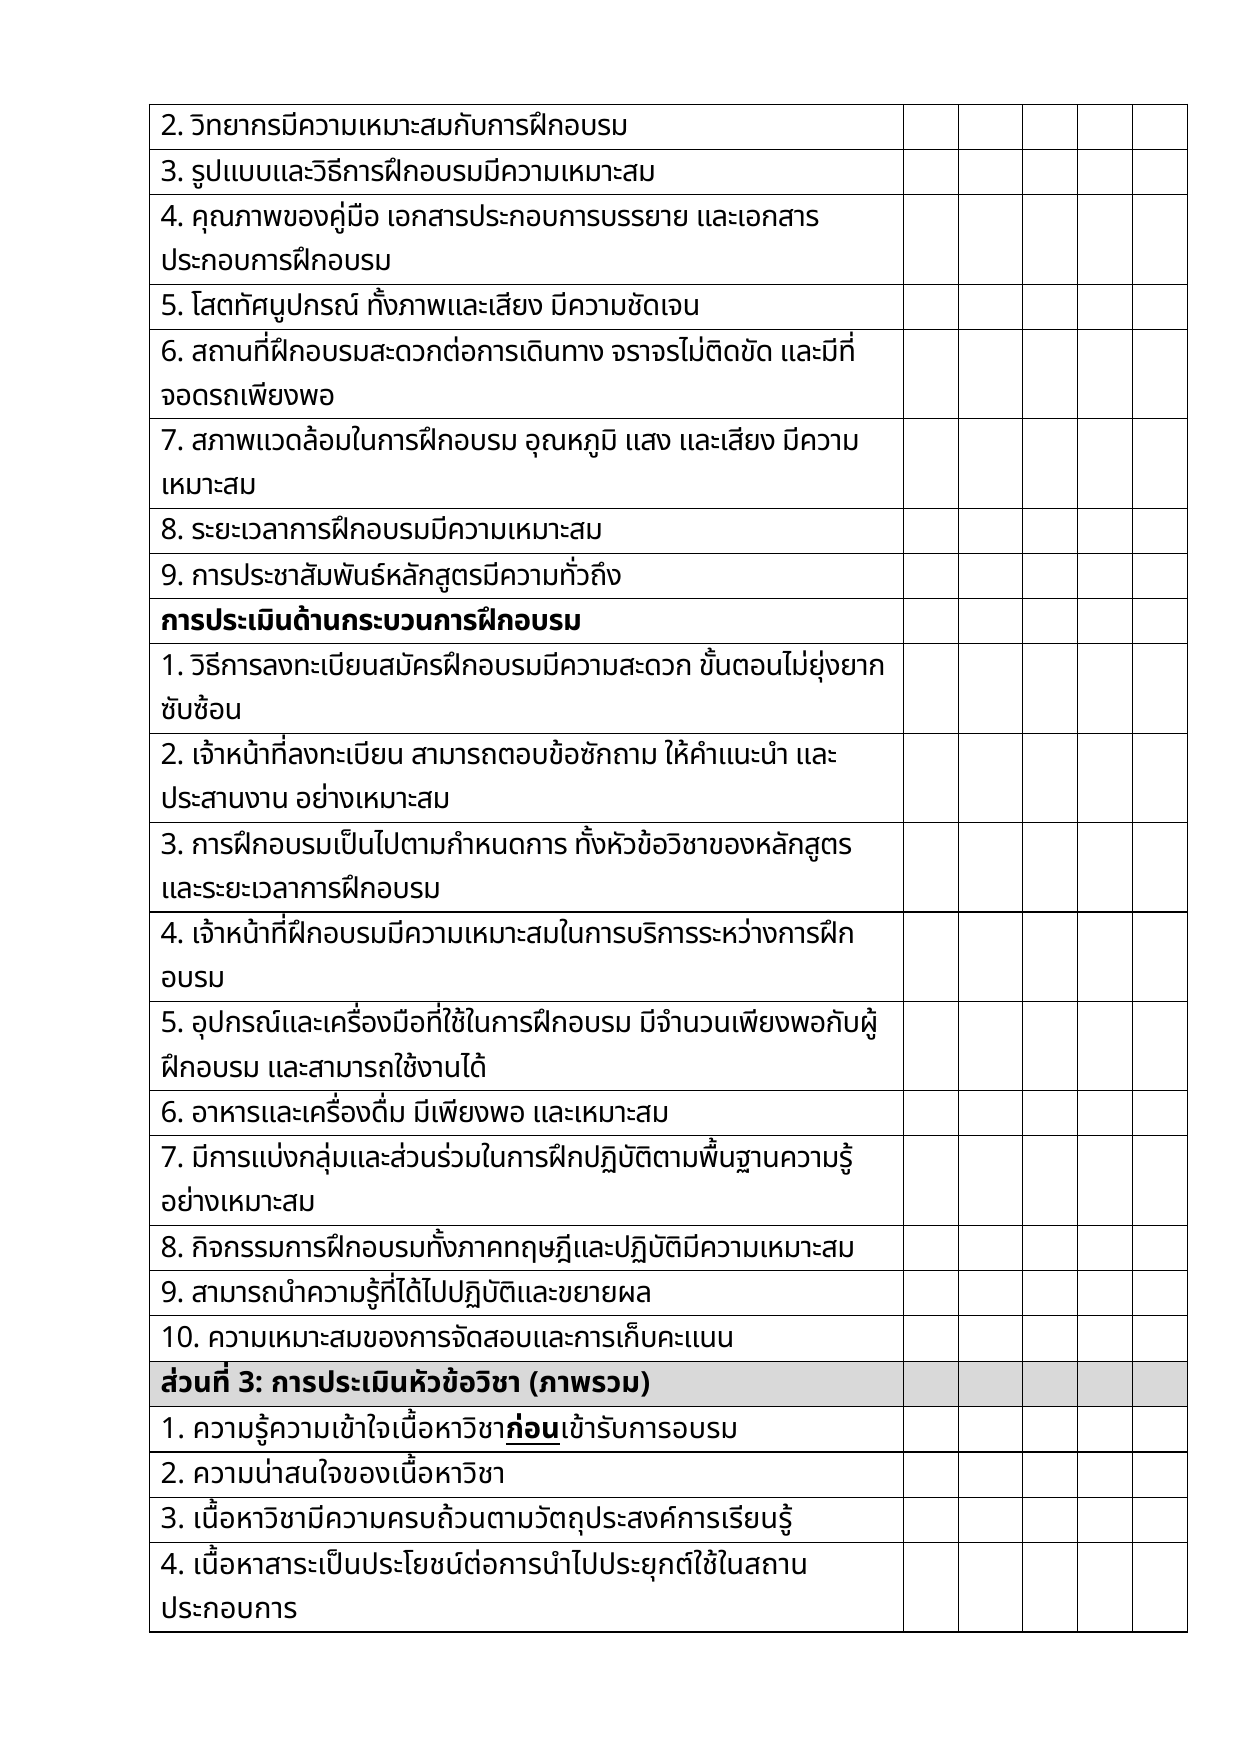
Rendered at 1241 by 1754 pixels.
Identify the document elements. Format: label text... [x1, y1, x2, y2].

table_cell [959, 509, 1022, 553]
table_cell [959, 599, 1022, 643]
table_cell [1133, 1271, 1187, 1315]
table_cell [904, 1271, 958, 1315]
table_cell [1078, 1226, 1132, 1270]
table_cell [1133, 1091, 1187, 1135]
table_cell 2. วิทยากรมีความเหมาะสมกับการฝึกอบรม [150, 105, 903, 149]
table_cell [1023, 644, 1077, 733]
table_cell [959, 1226, 1022, 1270]
table_cell [1133, 1453, 1187, 1497]
table_cell [959, 1407, 1022, 1451]
table_cell [1133, 913, 1187, 1001]
table_cell [904, 419, 958, 507]
table_cell [1133, 823, 1187, 911]
table_cell 5. โสตทัศนูปกรณ์ ทั้งภาพและเสียง มีความชัดเจน [150, 285, 903, 329]
table_cell 8. กิจกรรมการฝึกอบรมทั้งภาคทฤษฎีและปฏิบัติมีความเหมาะสม [150, 1226, 903, 1270]
table_cell [1133, 285, 1187, 329]
table_cell [1133, 150, 1187, 194]
table_cell [1023, 195, 1077, 283]
table_cell [1133, 1136, 1187, 1225]
table_cell [1078, 1136, 1132, 1225]
table_cell [959, 554, 1022, 598]
table_cell [904, 1226, 958, 1270]
table_cell [1078, 554, 1132, 598]
table_cell [1023, 554, 1077, 598]
table_cell 1. วิธีการลงทะเบียนสมัครฝึกอบรมมีความสะดวก ขั้นตอนไม่ยุ่งยาก ซับซ้อน [150, 644, 903, 733]
table_cell [1133, 1362, 1187, 1406]
table_cell [1133, 1226, 1187, 1270]
table_cell 1. ความรู้ความเข้าใจเนื้อหาวิชาก่อนเข้ารับการอบรม [150, 1407, 903, 1451]
table_cell [1078, 509, 1132, 553]
table_cell [904, 1453, 958, 1497]
table_cell [1078, 330, 1132, 418]
table_cell 6. อาหารและเครื่องดื่ม มีเพียงพอ และเหมาะสม [150, 1091, 903, 1135]
table_cell [1078, 1362, 1132, 1406]
table_cell [1078, 599, 1132, 643]
table_cell [1023, 330, 1077, 418]
table_cell [1133, 599, 1187, 643]
table_cell [1078, 195, 1132, 283]
table_cell [1078, 823, 1132, 911]
table_cell [904, 734, 958, 822]
table_cell [1023, 1091, 1077, 1135]
table_cell [904, 913, 958, 1001]
table_cell [904, 644, 958, 733]
table_cell [959, 644, 1022, 733]
table_cell [959, 1136, 1022, 1225]
table_cell ส่วนที่ 3: การประเมินหัวข้อวิชา (ภาพรวม) [150, 1362, 903, 1406]
table_cell [1133, 734, 1187, 822]
table_cell การประเมินด้านกระบวนการฝึกอบรม [150, 599, 903, 643]
table_cell [1023, 1226, 1077, 1270]
table_cell [959, 195, 1022, 283]
table_cell [904, 1543, 958, 1631]
table_cell [904, 1498, 958, 1542]
table_cell [959, 823, 1022, 911]
table_cell [1023, 105, 1077, 149]
table_cell [1133, 644, 1187, 733]
table_cell 3. การฝึกอบรมเป็นไปตามกำหนดการ ทั้งหัวข้อวิชาของหลักสูตร และระยะเวลาการฝึกอบรม [150, 823, 903, 911]
table_cell 5. อุปกรณ์และเครื่องมือที่ใช้ในการฝึกอบรม มีจำนวนเพียงพอกับผู้ฝึกอบรม และสามารถใช้งานได้ [150, 1002, 903, 1090]
table_cell [1133, 554, 1187, 598]
table_cell [1023, 509, 1077, 553]
table_cell [1078, 1453, 1132, 1497]
table_cell 4. คุณภาพของคู่มือ เอกสารประกอบการบรรยาย และเอกสารประกอบการฝึกอบรม [150, 195, 903, 283]
table_cell [1133, 330, 1187, 418]
table_cell [1023, 1407, 1077, 1451]
table_cell [959, 419, 1022, 507]
table_cell [959, 330, 1022, 418]
table_cell [1133, 195, 1187, 283]
table_cell [1023, 1498, 1077, 1542]
table_cell [1078, 644, 1132, 733]
table_cell [904, 1136, 958, 1225]
table_cell [959, 734, 1022, 822]
table_cell [959, 150, 1022, 194]
table_cell [904, 150, 958, 194]
table_cell [1078, 1271, 1132, 1315]
table_cell [904, 1002, 958, 1090]
table_cell [1023, 285, 1077, 329]
table_cell [1023, 1002, 1077, 1090]
table_cell 6. สถานที่ฝึกอบรมสะดวกต่อการเดินทาง จราจรไม่ติดขัด และมีที่จอดรถเพียงพอ [150, 330, 903, 418]
table_cell [959, 1543, 1022, 1631]
table_cell [959, 1091, 1022, 1135]
table_cell [1133, 105, 1187, 149]
table_cell 9. สามารถนำความรู้ที่ได้ไปปฏิบัติและขยายผล [150, 1271, 903, 1315]
table_cell 3. เนื้อหาวิชามีความครบถ้วนตามวัตถุประสงค์การเรียนรู้ [150, 1498, 903, 1542]
table_cell [959, 1316, 1022, 1361]
table_cell [1133, 1316, 1187, 1361]
table_cell [959, 1271, 1022, 1315]
table_cell [904, 599, 958, 643]
table_cell [904, 330, 958, 418]
table_cell [1078, 1498, 1132, 1542]
table_cell [1078, 419, 1132, 507]
table_cell [1078, 1091, 1132, 1135]
table_cell [959, 105, 1022, 149]
table_cell 10. ความเหมาะสมของการจัดสอบและการเก็บคะแนน [150, 1316, 903, 1361]
table_cell [959, 913, 1022, 1001]
table_cell [904, 1362, 958, 1406]
table_cell [1078, 1543, 1132, 1631]
table_cell [904, 1091, 958, 1135]
table_cell [904, 823, 958, 911]
table_cell 4. เนื้อหาสาระเป็นประโยชน์ต่อการนำไปประยุกต์ใช้ในสถานประกอบการ [150, 1543, 903, 1631]
table_cell [1133, 419, 1187, 507]
table_cell [1023, 1362, 1077, 1406]
table_cell [1023, 150, 1077, 194]
table_cell [959, 1362, 1022, 1406]
table_cell [1023, 1136, 1077, 1225]
table_cell [904, 554, 958, 598]
table_cell 9. การประชาสัมพันธ์หลักสูตรมีความทั่วถึง [150, 554, 903, 598]
table_cell [904, 105, 958, 149]
table_cell [1023, 1316, 1077, 1361]
table_cell [959, 1498, 1022, 1542]
table_cell 2. เจ้าหน้าที่ลงทะเบียน สามารถตอบข้อซักถาม ให้คำแนะนำ และประสานงาน อย่างเหมาะสม [150, 734, 903, 822]
table_cell [1133, 1407, 1187, 1451]
table_cell [1023, 913, 1077, 1001]
table_cell [1023, 1453, 1077, 1497]
table_cell [1078, 734, 1132, 822]
table_cell [1078, 913, 1132, 1001]
table_cell [1023, 823, 1077, 911]
table_cell [1078, 105, 1132, 149]
table_cell 8. ระยะเวลาการฝึกอบรมมีความเหมาะสม [150, 509, 903, 553]
table_cell [1023, 599, 1077, 643]
table_cell [1133, 509, 1187, 553]
table_cell [1078, 1316, 1132, 1361]
table_cell [1023, 734, 1077, 822]
table_cell 3. รูปแบบและวิธีการฝึกอบรมมีความเหมาะสม [150, 150, 903, 194]
table_cell [904, 1316, 958, 1361]
table_cell [1133, 1002, 1187, 1090]
table_cell [904, 509, 958, 553]
table_cell 7. มีการแบ่งกลุ่มและส่วนร่วมในการฝึกปฏิบัติตามพื้นฐานความรู้อย่างเหมาะสม [150, 1136, 903, 1225]
table_cell 7. สภาพแวดล้อมในการฝึกอบรม อุณหภูมิ แสง และเสียง มีความเหมาะสม [150, 419, 903, 507]
table_cell [959, 1002, 1022, 1090]
table_cell [904, 1407, 958, 1451]
table_cell [959, 1453, 1022, 1497]
table_cell [1078, 1407, 1132, 1451]
table_cell [1023, 1271, 1077, 1315]
table_cell [1078, 150, 1132, 194]
table_cell [1023, 419, 1077, 507]
table_cell [904, 285, 958, 329]
table_cell [959, 285, 1022, 329]
table_cell [1023, 1543, 1077, 1631]
table_cell 4. เจ้าหน้าที่ฝึกอบรมมีความเหมาะสมในการบริการระหว่างการฝึกอบรม [150, 913, 903, 1001]
table_cell 2. ความน่าสนใจของเนื้อหาวิชา [150, 1453, 903, 1497]
table_cell [1133, 1543, 1187, 1631]
table_cell [1078, 1002, 1132, 1090]
table_cell [904, 195, 958, 283]
table_cell [1078, 285, 1132, 329]
table_cell [1133, 1498, 1187, 1542]
